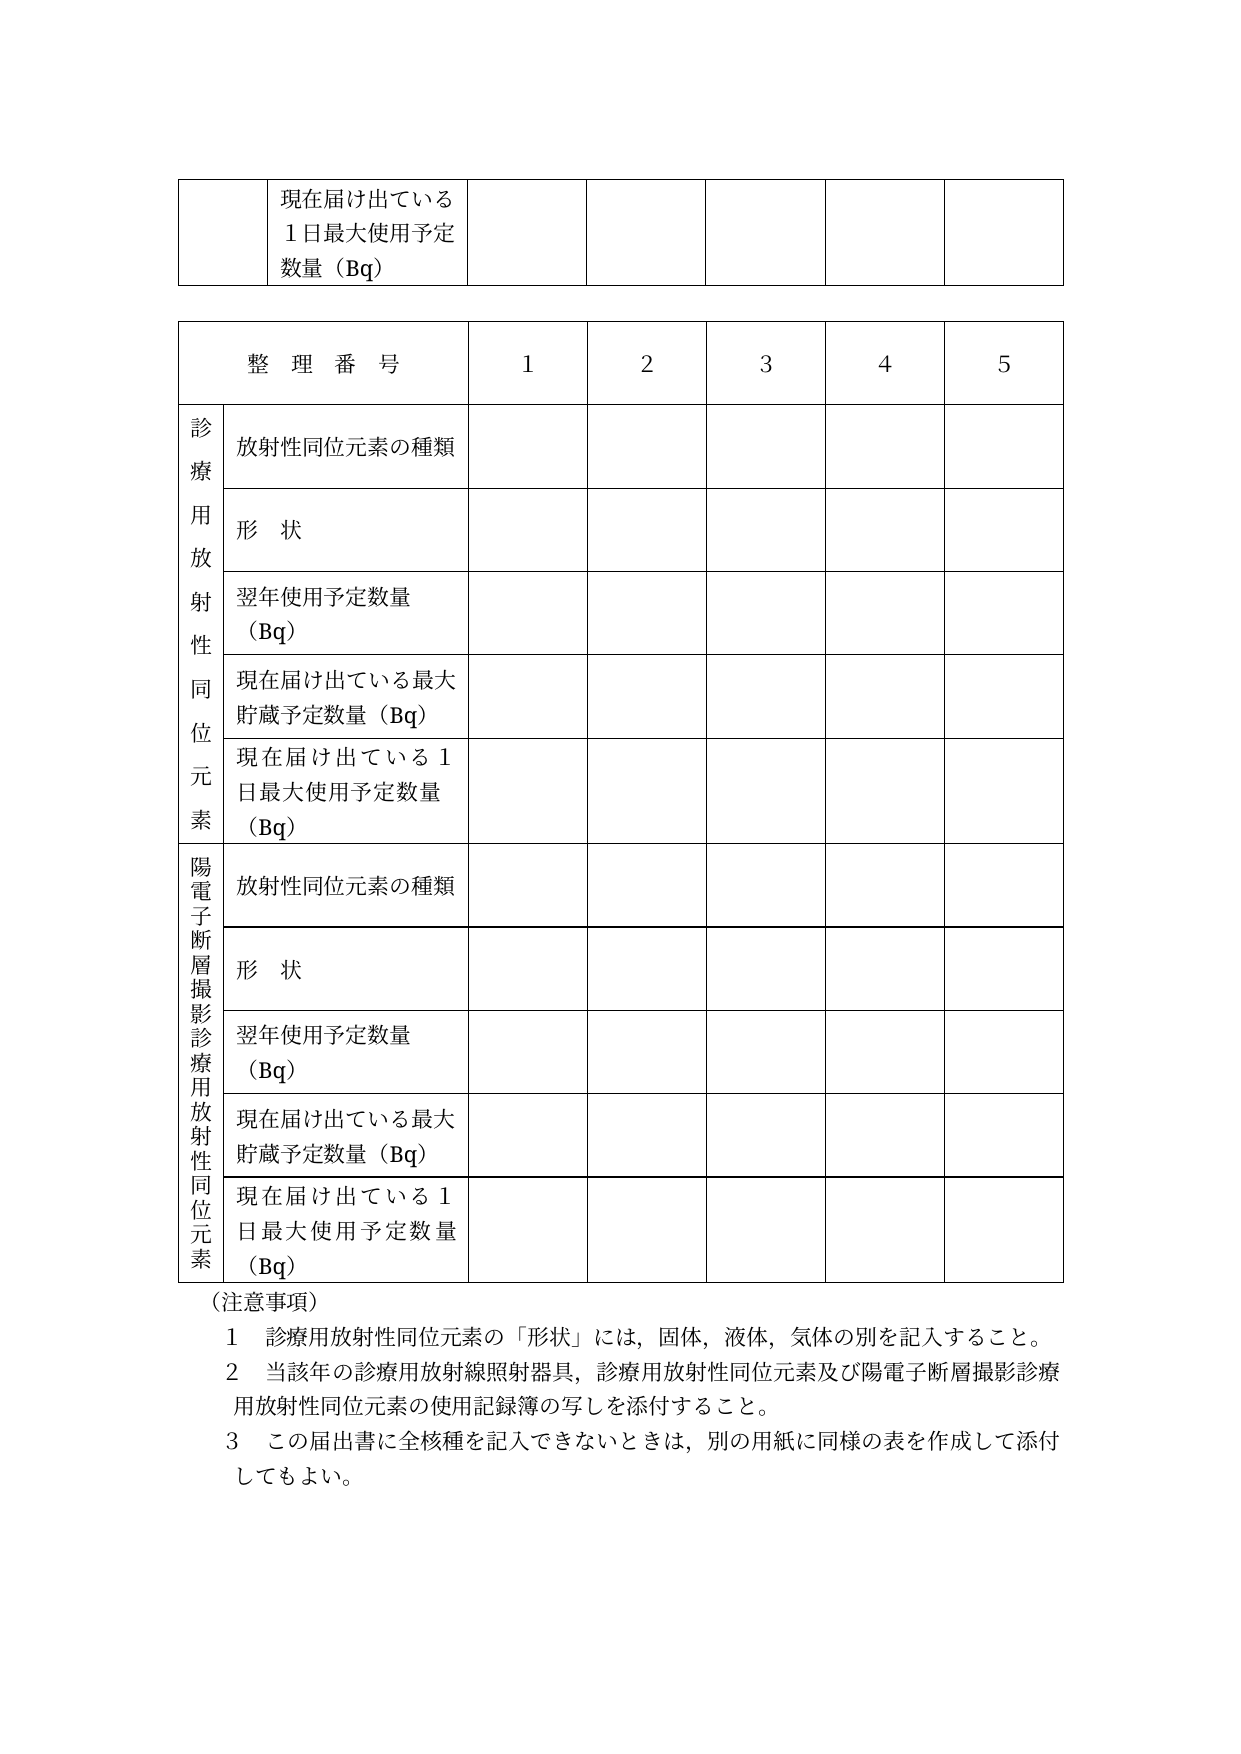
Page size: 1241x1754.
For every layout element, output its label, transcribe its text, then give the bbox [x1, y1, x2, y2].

table_cell [707, 739, 825, 843]
table_cell [469, 928, 587, 1010]
table_cell 放射性同位元素の種類 [224, 844, 468, 926]
text ３ この届出書に全核種を記入できないときは，別の用紙に同様の表を作成して添付してもよい。 [177, 1423, 1063, 1493]
table_cell [469, 572, 587, 654]
table_cell [945, 572, 1063, 654]
table_cell [945, 180, 1063, 285]
table_cell [826, 655, 944, 737]
table_cell [826, 572, 944, 654]
table_header 整理番号 [179, 322, 468, 404]
table_cell [588, 1178, 706, 1282]
table_cell [826, 1178, 944, 1282]
table_header ２ [588, 322, 706, 404]
table_header ５ [945, 322, 1063, 404]
table_cell [469, 739, 587, 843]
table_cell [707, 572, 825, 654]
table_cell [826, 844, 944, 926]
table_header ４ [826, 322, 944, 404]
table_cell [826, 405, 944, 487]
table_cell [707, 655, 825, 737]
table_cell [587, 180, 705, 285]
table_cell [707, 928, 825, 1010]
table_cell [707, 405, 825, 487]
table_cell [588, 405, 706, 487]
table_cell [469, 489, 587, 571]
table_cell [945, 405, 1063, 487]
table_cell [707, 1094, 825, 1176]
table_cell [588, 739, 706, 843]
table_cell 現在届け出ている１日最大使用予定数量（Bq） [268, 180, 467, 285]
table_cell [588, 1094, 706, 1176]
table_cell [469, 405, 587, 487]
table_cell [588, 844, 706, 926]
table_header ３ [707, 322, 825, 404]
table_cell 診療用放射性同位元素 [179, 405, 223, 843]
table_cell [826, 180, 944, 285]
table_cell [469, 844, 587, 926]
table_cell 現在届け出ている最大貯蔵予定数量（Bq） [224, 1094, 468, 1176]
table_cell 形状 [224, 928, 468, 1010]
table_cell [945, 844, 1063, 926]
table_cell [707, 489, 825, 571]
table_cell 陽電子断層撮影診療用放射性同位元素 [179, 844, 223, 1282]
table_cell [826, 928, 944, 1010]
table_cell 翌年使用予定数量 （Bq） [224, 1011, 468, 1093]
table_cell [588, 489, 706, 571]
table_cell [469, 1011, 587, 1093]
table_cell [826, 489, 944, 571]
text （注意事項） [177, 1283, 1063, 1318]
table_cell 現在届け出ている最大貯蔵予定数量（Bq） [224, 655, 468, 737]
table_cell [588, 655, 706, 737]
table_cell [469, 1094, 587, 1176]
table_cell 形状 [224, 489, 468, 571]
table_cell [945, 489, 1063, 571]
table_cell [469, 1178, 587, 1282]
table_cell [945, 1178, 1063, 1282]
table_cell 現在届け出ている１日最大使用予定数量 （Bq） [224, 739, 468, 843]
table_cell [588, 1011, 706, 1093]
table_cell [945, 655, 1063, 737]
table_cell [707, 844, 825, 926]
table_cell [469, 655, 587, 737]
table_header １ [469, 322, 587, 404]
text １ 診療用放射性同位元素の「形状」には，固体，液体，気体の別を記入すること。 [177, 1318, 1063, 1353]
table_cell [945, 739, 1063, 843]
table_cell [588, 572, 706, 654]
table_cell [945, 928, 1063, 1010]
table_cell [945, 1094, 1063, 1176]
table_cell [826, 1094, 944, 1176]
table_cell [468, 180, 586, 285]
table_cell [707, 1011, 825, 1093]
table_cell [826, 1011, 944, 1093]
table_cell 放射性同位元素の種類 [224, 405, 468, 487]
table_cell [588, 928, 706, 1010]
table_cell [706, 180, 825, 285]
table_cell [826, 739, 944, 843]
table_cell [707, 1178, 825, 1282]
table_cell 現在届け出ている１日最大使用予定数量 （Bq） [224, 1178, 468, 1282]
table_cell [945, 1011, 1063, 1093]
table_cell 翌年使用予定数量 （Bq） [224, 572, 468, 654]
text ２ 当該年の診療用放射線照射器具，診療用放射性同位元素及び陽電子断層撮影診療用放射性同位元素の使用記録簿の写しを添付すること。 [177, 1353, 1063, 1423]
